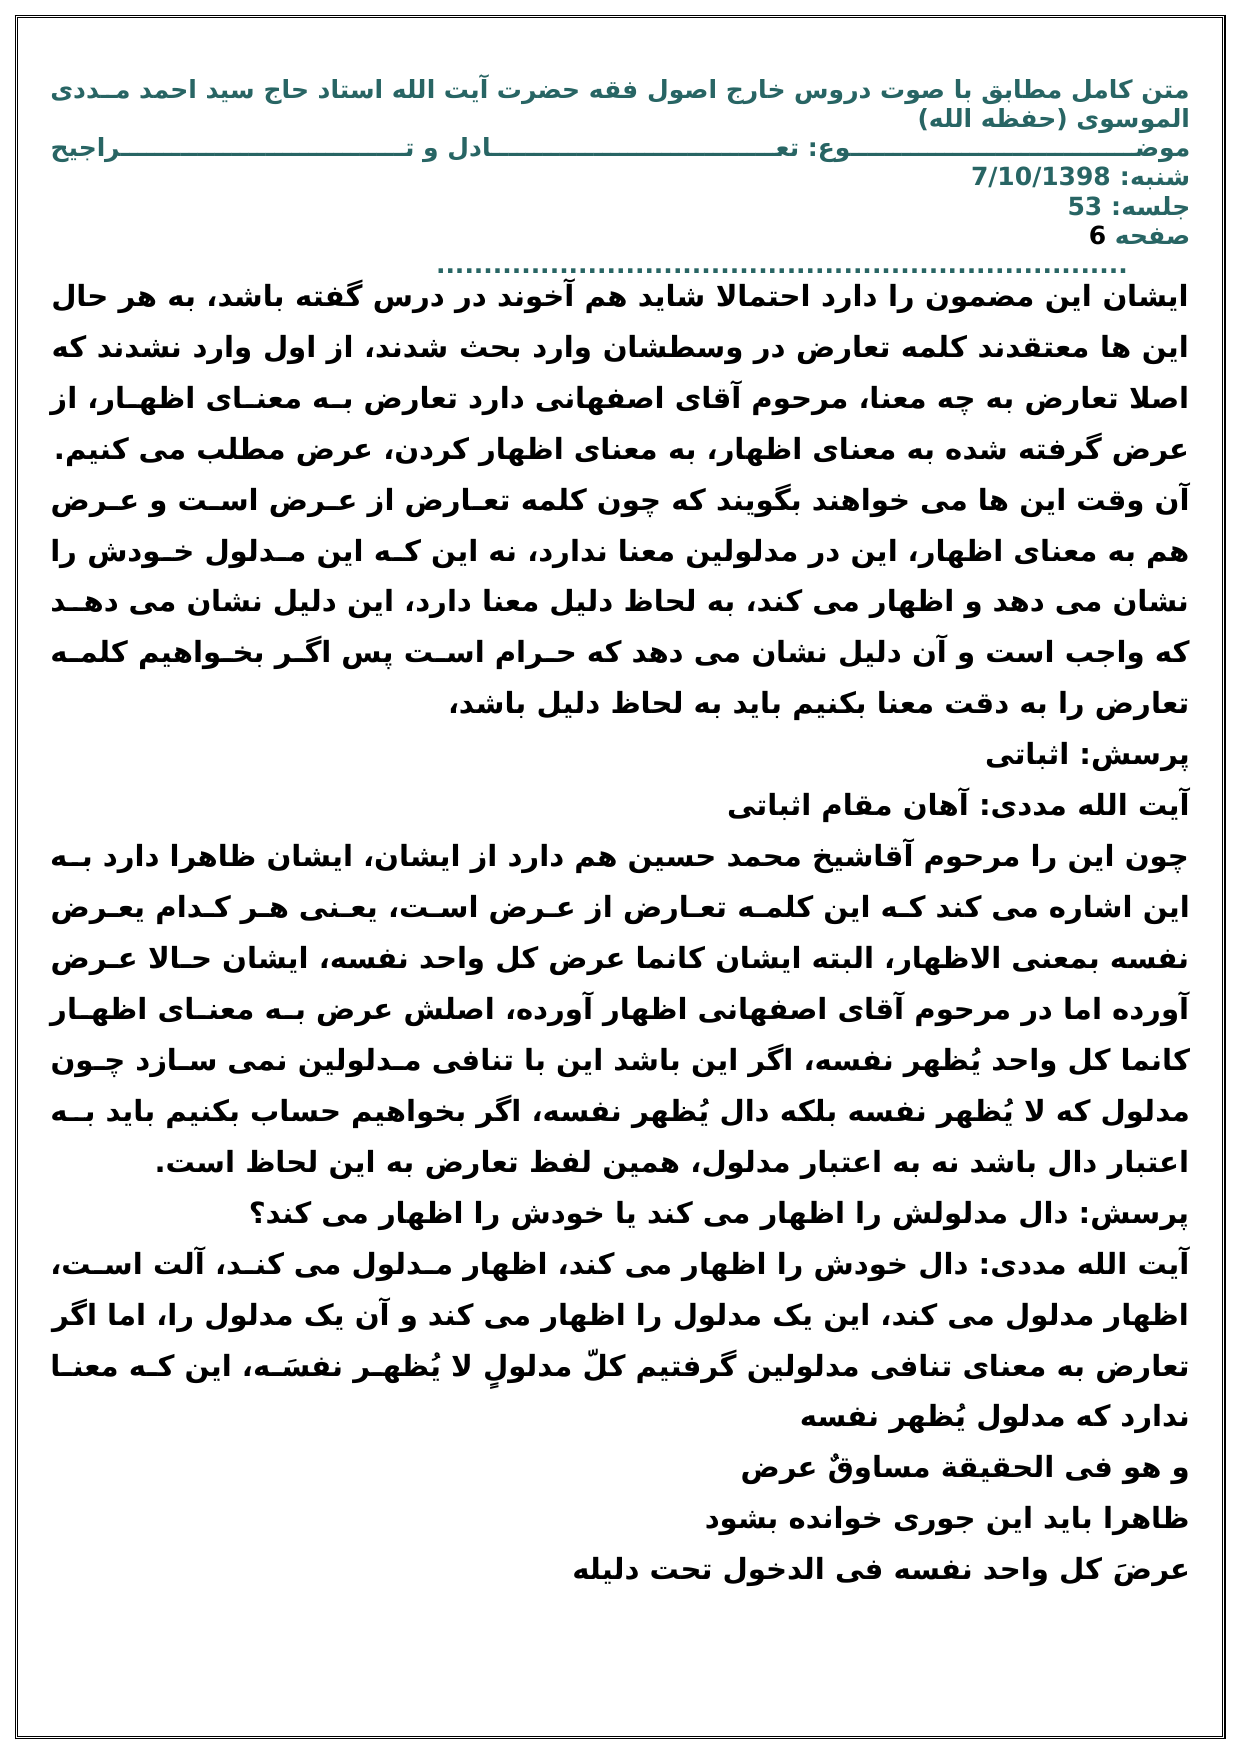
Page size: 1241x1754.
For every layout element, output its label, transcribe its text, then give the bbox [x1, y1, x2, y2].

text آیت الله مددی: دال خودش را اظهار می کند، اظهار مدلول می کند، آلت است، اظهار مدلول می کند، این یک مدلول را اظهار می کند و آن یک مدلول را، اما اگر تعارض به معنای تنافی مدلولین گرفتیم کلّ مدلولٍ لا یُظهر نفسَه، این که معنا ندارد که مدلول یُظهر نفسه [50, 1247, 1190, 1434]
text عرضَ کل واحد نفسه فی الدخول تحت دلیله [50, 1553, 1190, 1587]
text پرسش: اثباتی [50, 738, 1190, 772]
text پرسش: دال مدلولش را اظهار می کند یا خودش را اظهار می کند؟ [50, 1196, 1190, 1230]
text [50, 279, 1190, 466]
text ظاهرا باید این جوری خوانده بشود [50, 1502, 1190, 1536]
text آن وقت این ها می خواهند بگویند که چون کلمه تعارض از عرض است و عرض هم به معنای اظهار، این در مدلولین معنا ندارد، نه این که این مدلول خودش را نشان می دهد و اظهار می کند، به لحاظ دلیل معنا دارد، این دلیل نشان می دهد که واجب است و آن دلیل نشان می دهد که حرام است پس اگر بخواهیم کلمه تعارض را به دقت معنا بکنیم باید به لحاظ دلیل باشد، [50, 483, 1190, 721]
text و هو فی الحقیقة مساوقٌ عرض [50, 1451, 1190, 1485]
text چون این را مرحوم آقاشیخ محمد حسین هم دارد از ایشان، ایشان ظاهرا دارد به این اشاره می کند که این کلمه تعارض از عرض است، یعنی هر کدام یعرض نفسه بمعنی الاظهار، البته ایشان کانما عرض کل واحد نفسه، ایشان حالا عرض آورده اما در مرحوم آقای اصفهانی اظهار آورده، اصلش عرض به معنای اظهار کانما کل واحد یُظهر نفسه، اگر این باشد این با تنافی مدلولین نمی سازد چون مدلول که لا یُظهر نفسه بلکه دال یُظهر نفسه، اگر بخواهیم حساب بکنیم باید به اعتبار دال باشد نه به اعتبار مدلول، همین لفظ تعارض به این لحاظ است. [50, 839, 1190, 1179]
text آیت الله مددی: آهان مقام اثباتی [50, 788, 1190, 822]
